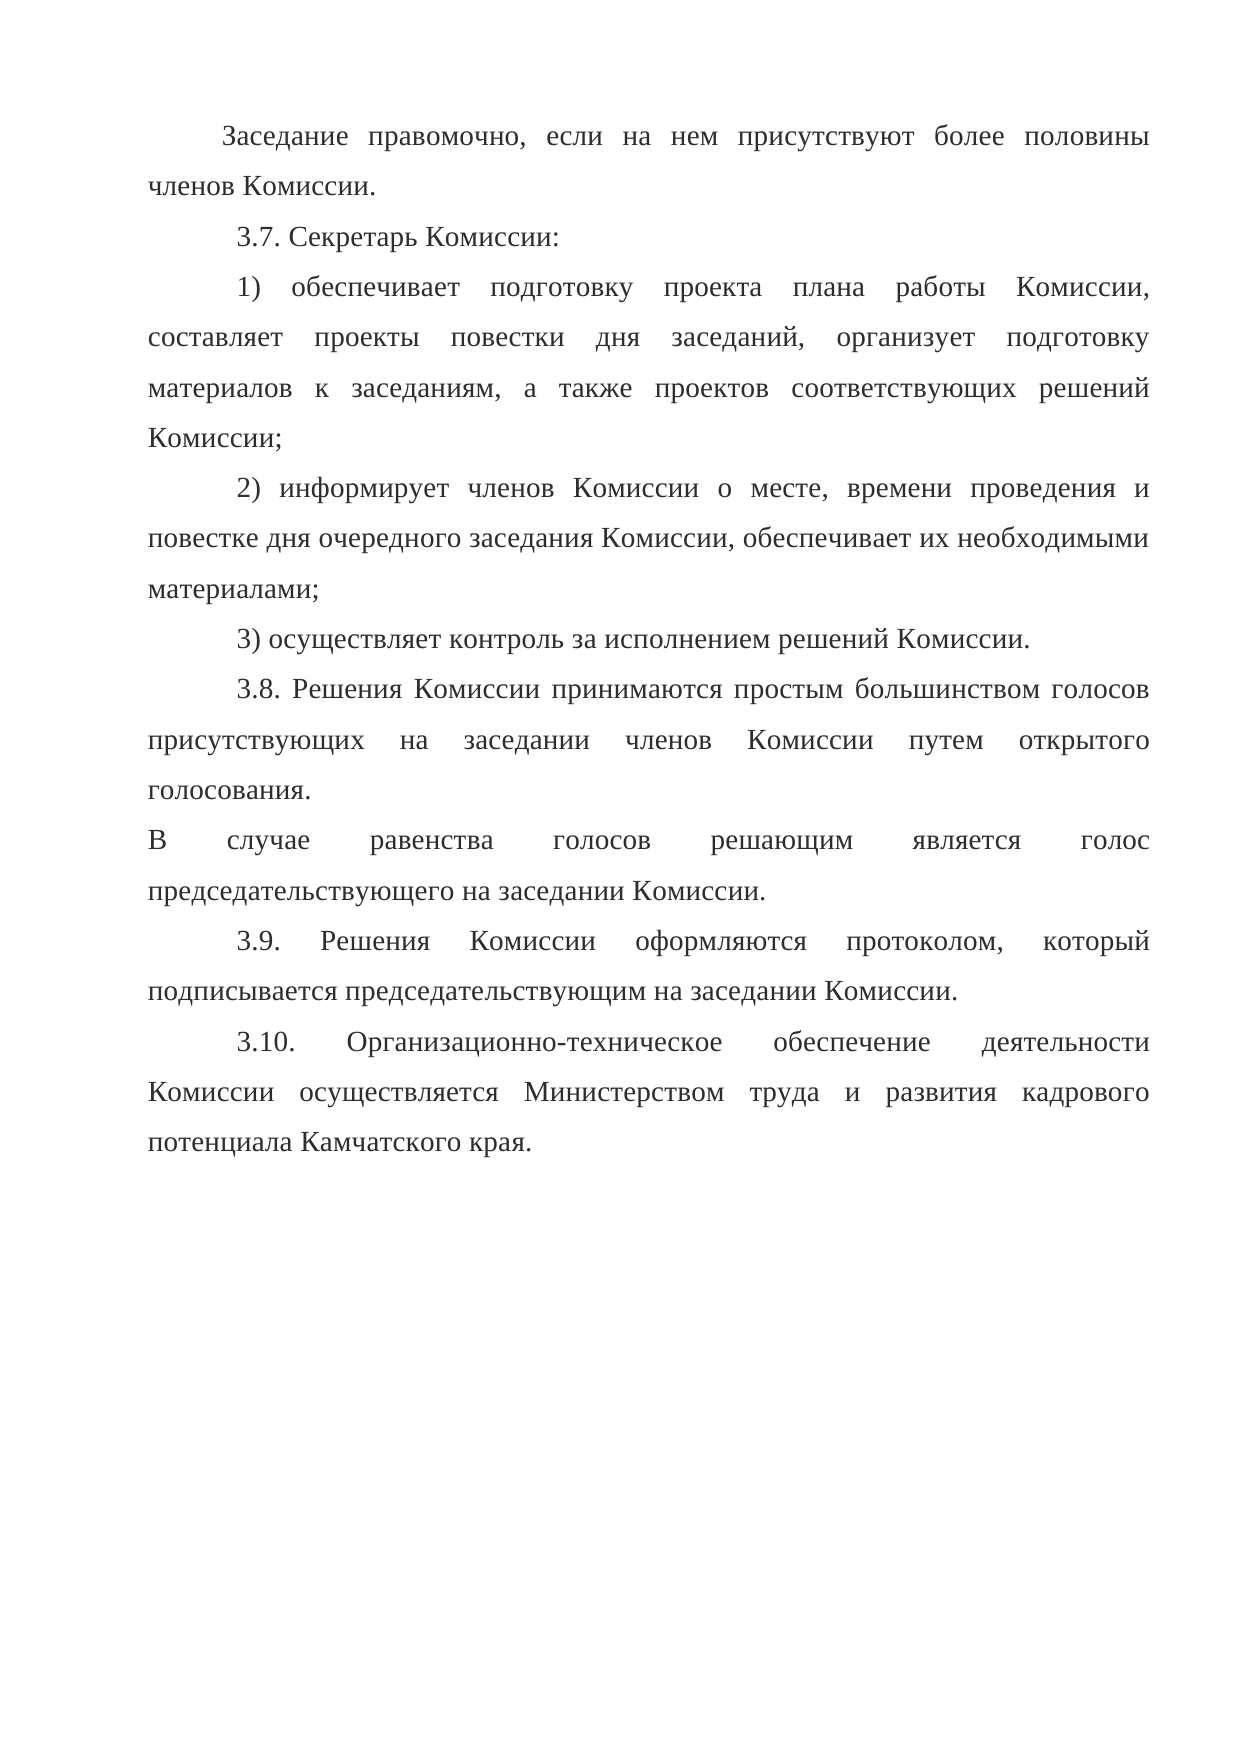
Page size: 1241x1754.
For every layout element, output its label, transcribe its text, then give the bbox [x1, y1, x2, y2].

text 1) обеспечивает подготовку проекта плана работы Комиссии, составляет проекты повестки дня заседаний, организует подготовку материалов к заседаниям, а также проектов соответствующих решений Комиссии; [148, 269, 1152, 453]
text 2) информирует членов Комиссии о месте, времени проведения и повестке дня очередного заседания Комиссии, обеспечивает их необходимыми материалами; [148, 470, 1152, 604]
text 3) осуществляет контроль за исполнением решений Комиссии. [148, 621, 1152, 655]
text 3.8. Решения Комиссии принимаются простым большинством голосов присутствующих на заседании членов Комиссии путем открытого голосования. В случае равенства голосов решающим является голос председательствующего на заседании Комиссии. [148, 672, 1152, 906]
text Заседание правомочно, если на нем присутствуют более половины членов Комиссии. [148, 118, 1152, 202]
text 3.7. Секретарь Комиссии: [148, 219, 1152, 252]
text 3.9. Решения Комиссии оформляются протоколом, который подписывается председательствующим на заседании Комиссии. [148, 923, 1152, 1007]
text 3.10. Организационно-техническое обеспечение деятельности Комиссии осуществляется Министерством труда и развития кадрового потенциала Камчатского края. [148, 1024, 1152, 1158]
